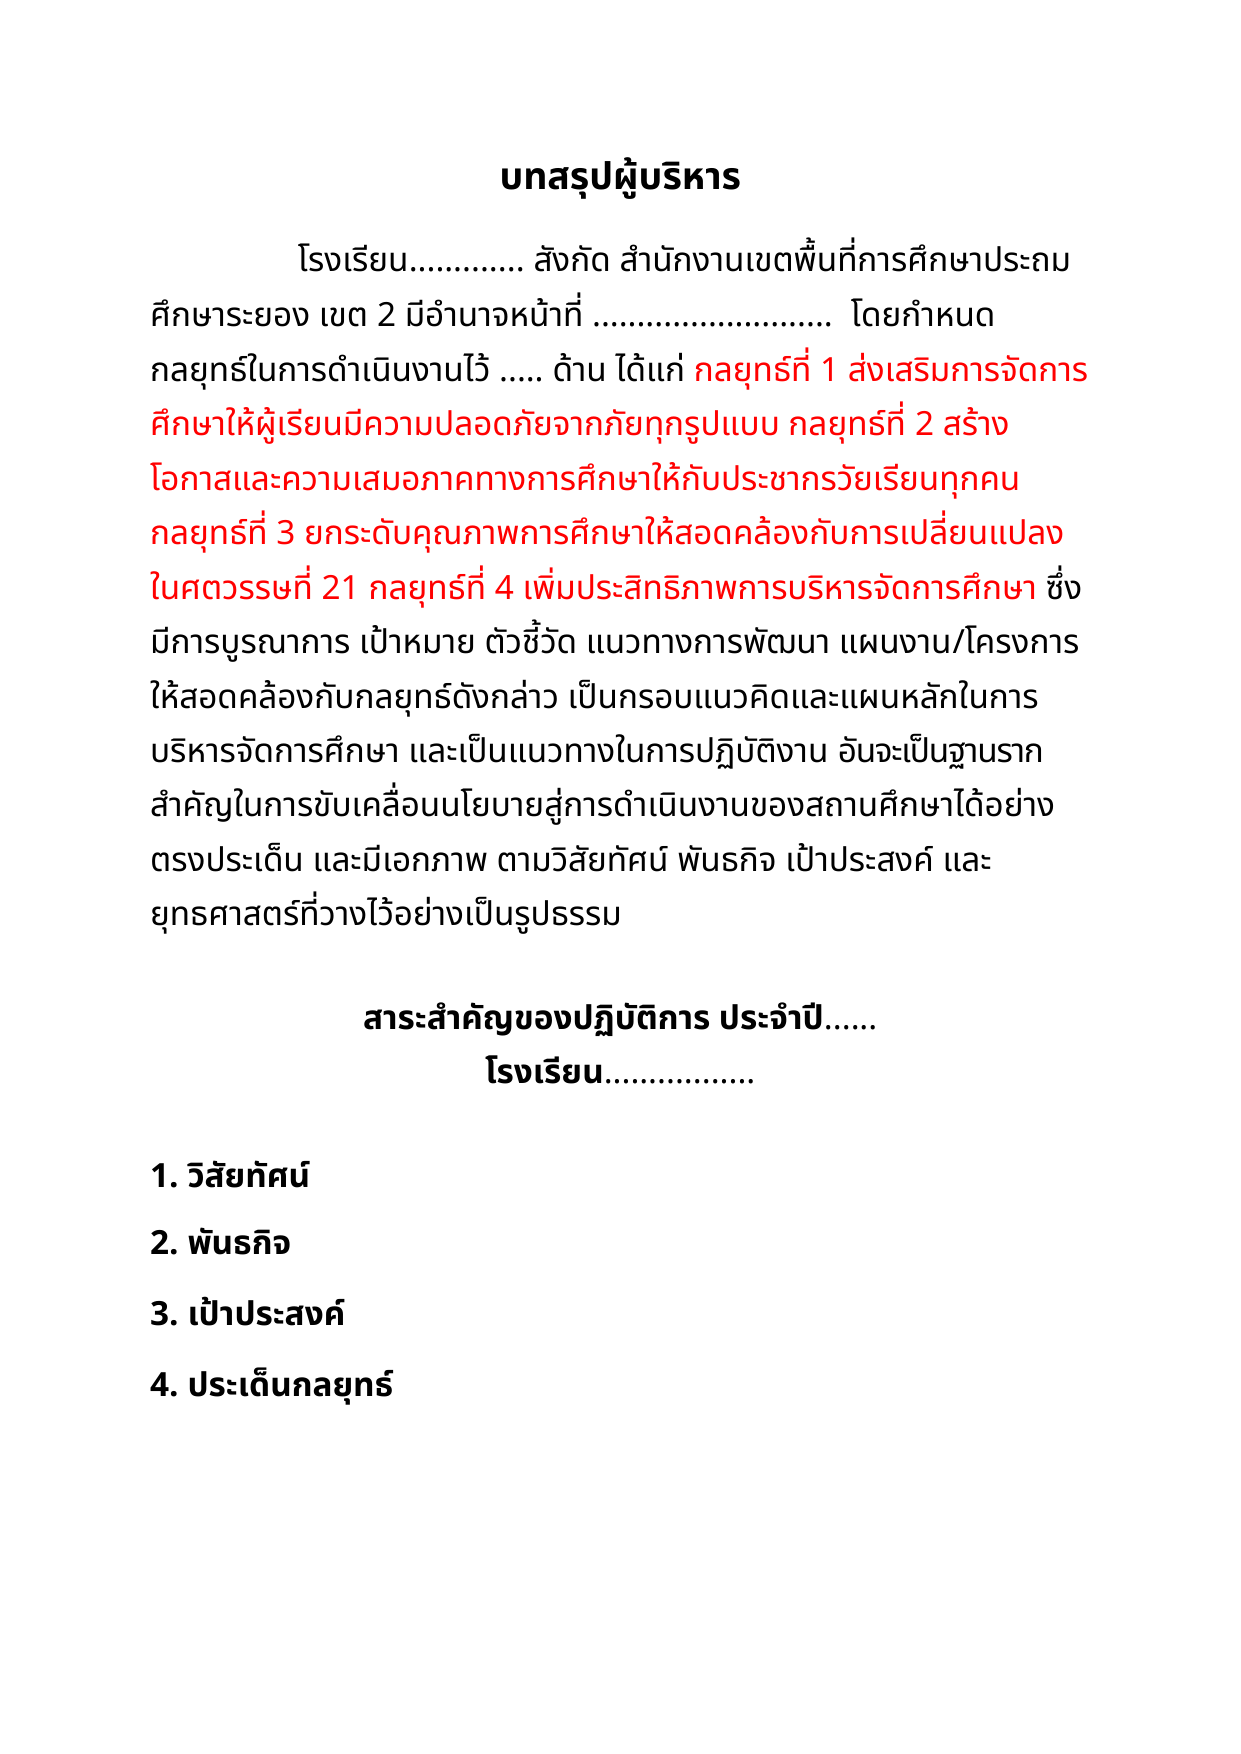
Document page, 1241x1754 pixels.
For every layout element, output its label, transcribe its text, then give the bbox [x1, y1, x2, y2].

text 3. เป้าประสงค์ [150, 1290, 1090, 1341]
text สาระสำคัญของปฏิบัติการ ประจำปี...... [150, 993, 1090, 1044]
text โรงเรียน................. [150, 1048, 1090, 1099]
text 1. วิสัยทัศน์ [150, 1152, 1090, 1202]
text 2. พันธกิจ [150, 1219, 1090, 1269]
text โรงเรียน............. สังกัด สำนักงานเขตพื้นที่การศึกษาประถมศึกษาระยอง เขต 2 มีอำนาจหน้าที่ ........................... โดยกำหนดกลยุทธ์ในการดำเนินงานไว้ ..... ด้าน ได้แก่ กลยุทธ์ที่ 1 ส่งเสริมการจัดการศึกษาให้ผู้เรียนมีความปลอดภัยจากภัยทุกรูปแบบ กลยุทธ์ที่ 2 สร้างโอกาสและความเสมอภาคทางการศึกษาให้กับประชากรวัยเรียนทุกคน กลยุทธ์ที่ 3 ยกระดับคุณภาพการศึกษาให้สอดคล้องกับการเปลี่ยนแปลงในศตวรรษที่ 21 กลยุทธ์ที่ 4 เพิ่มประสิทธิภาพการบริหารจัดการศึกษา ซึ่งมีการบูรณาการ เป้าหมาย ตัวชี้วัด แนวทางการพัฒนา แผนงาน/โครงการ ให้สอดคล้องกับกลยุทธ์ดังกล่าว เป็นกรอบแนวคิดและแผนหลักในการบริหารจัดการศึกษา และเป็นแนวทางในการปฏิบัติงาน อันจะเป็นฐานรากสำคัญในการขับเคลื่อนนโยบายสู่การดำเนินงานของสถานศึกษาได้อย่างตรงประเด็น และมีเอกภาพ ตามวิสัยทัศน์ พันธกิจ เป้าประสงค์ และยุทธศาสตร์ที่วางไว้อย่างเป็นรูปธรรม [150, 236, 1090, 941]
text 4. ประเด็นกลยุทธ์ [150, 1361, 1090, 1412]
text บทสรุปผู้บริหาร [150, 150, 1090, 207]
